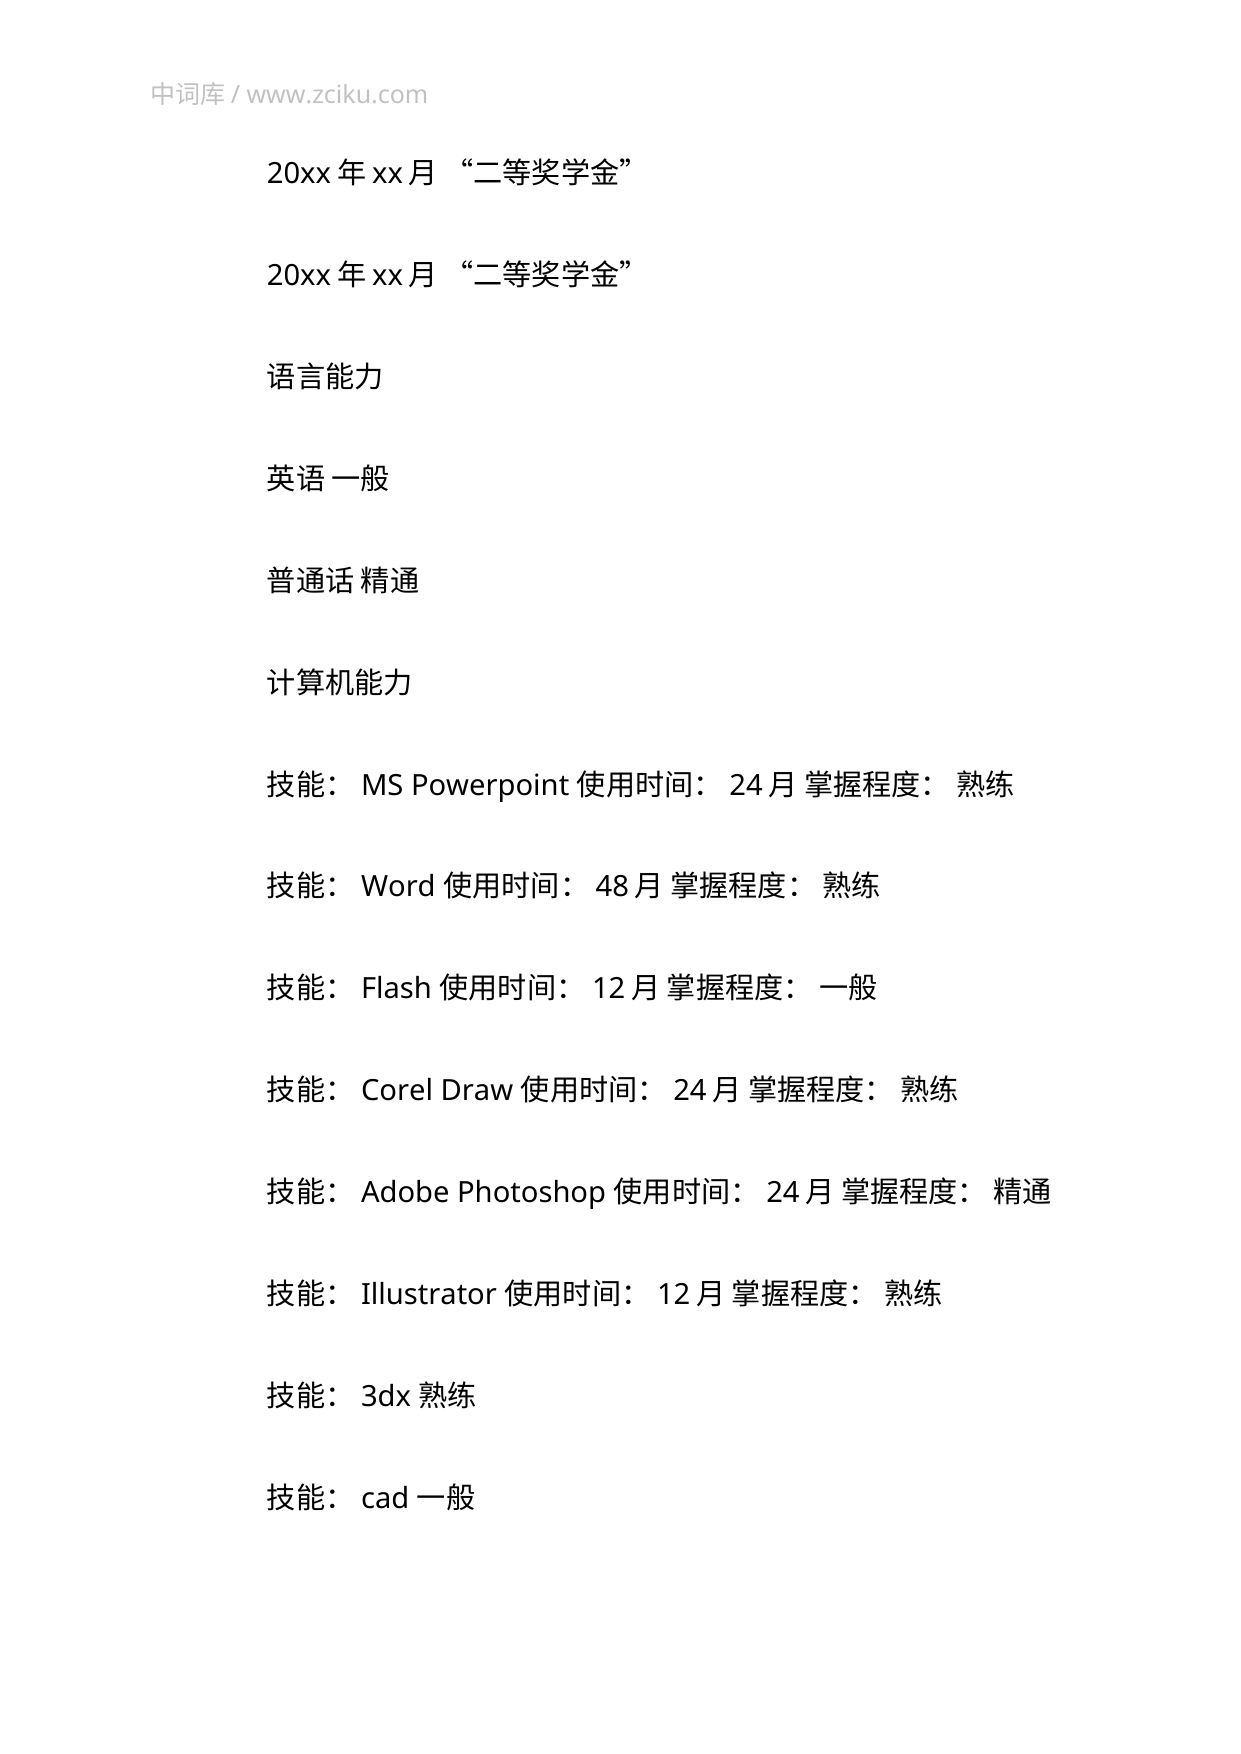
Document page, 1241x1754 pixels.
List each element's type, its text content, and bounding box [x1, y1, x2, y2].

text 技能： Flash 使用时间： 12月 掌握程度： 一般 [150, 965, 1090, 1007]
text 语言能力 [150, 354, 1090, 396]
text 技能： 3dx 熟练 [150, 1373, 1090, 1415]
text 技能： MS Powerpoint 使用时间： 24月 掌握程度： 熟练 [150, 761, 1090, 803]
text 计算机能力 [150, 659, 1090, 702]
text 20xx年xx月 “二等奖学金” [150, 150, 1090, 192]
text 技能： Illustrator 使用时间： 12月 掌握程度： 熟练 [150, 1271, 1090, 1313]
text 普通话 精通 [150, 557, 1090, 600]
text 技能： Word 使用时间： 48月 掌握程度： 熟练 [150, 863, 1090, 905]
text 20xx年xx月 “二等奖学金” [150, 252, 1090, 294]
text 技能： Corel Draw 使用时间： 24月 掌握程度： 熟练 [150, 1067, 1090, 1109]
text 技能： Adobe Photoshop 使用时间： 24月 掌握程度： 精通 [150, 1169, 1090, 1211]
text 英语 一般 [150, 456, 1090, 498]
text 技能： cad 一般 [150, 1475, 1090, 1517]
